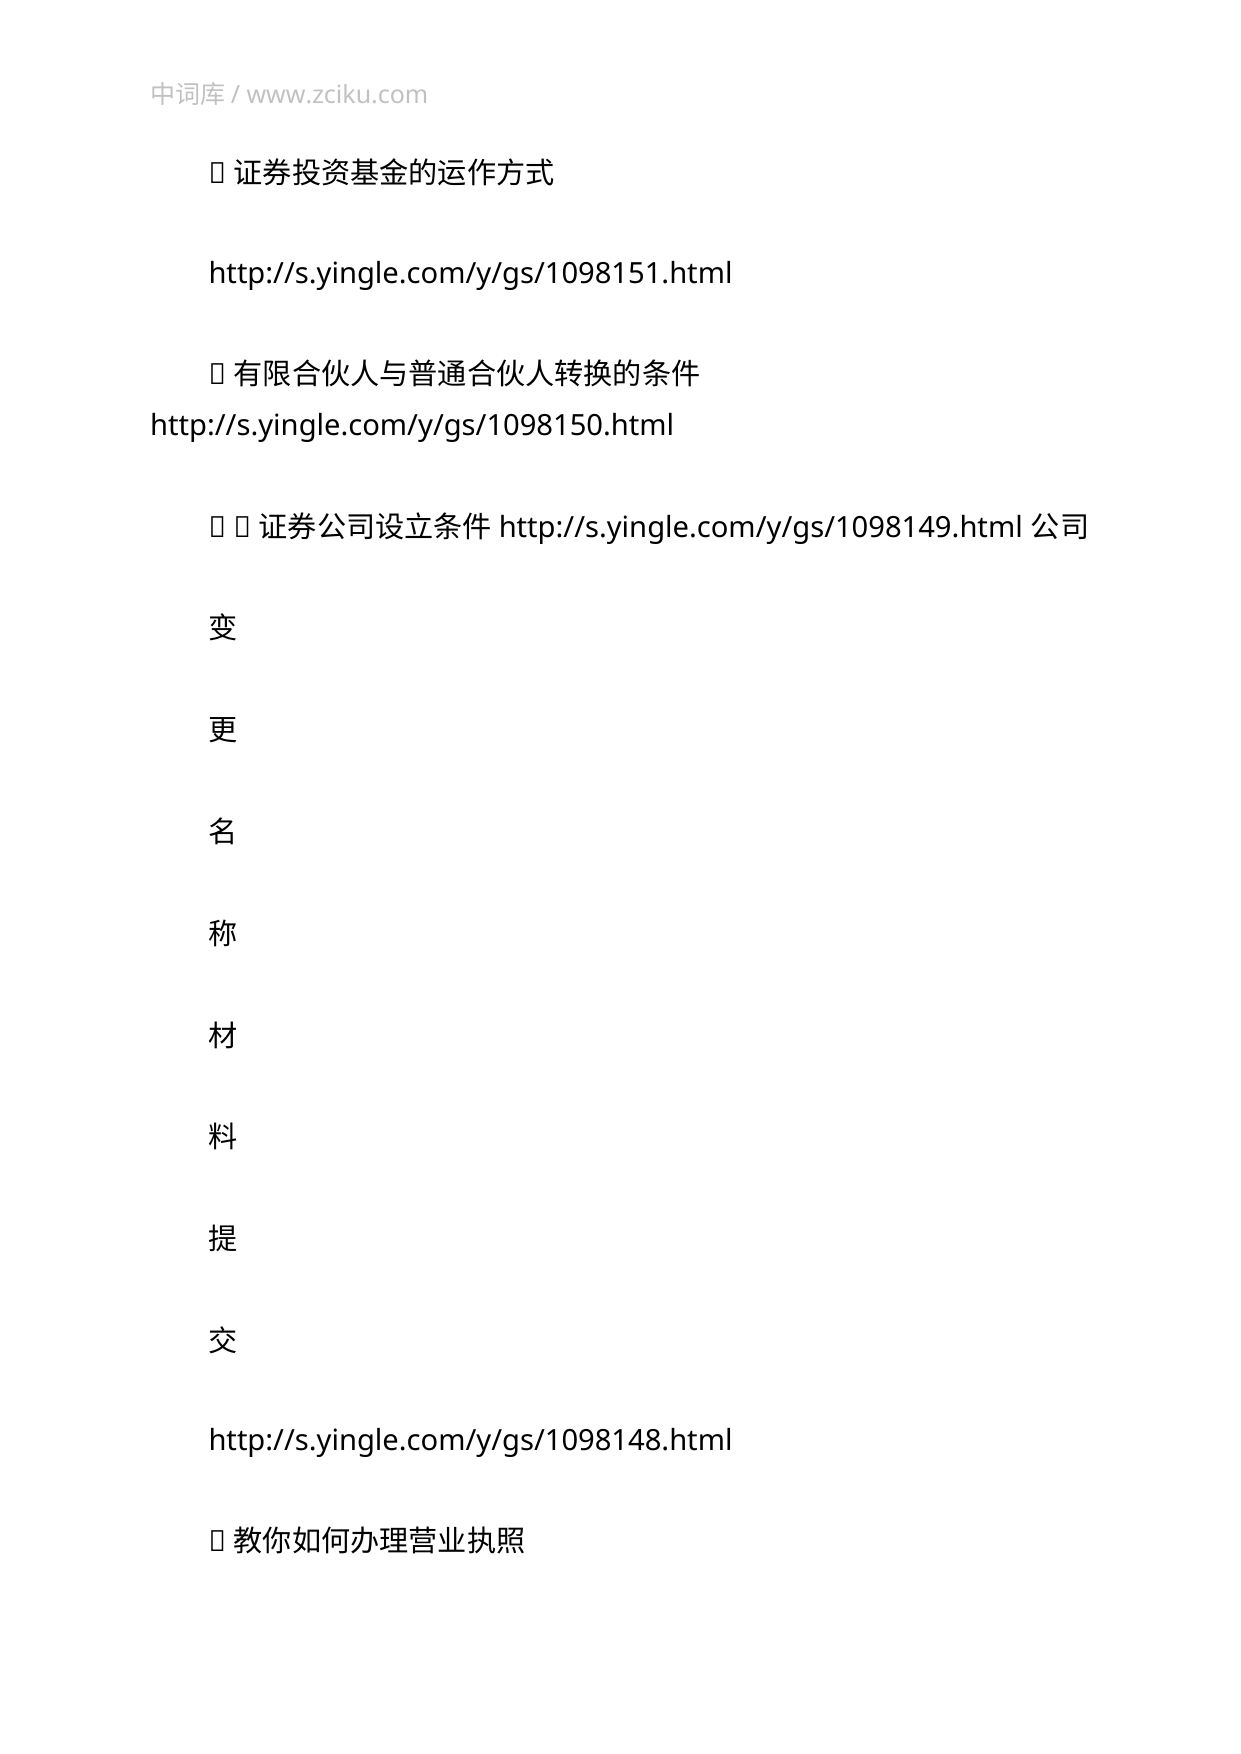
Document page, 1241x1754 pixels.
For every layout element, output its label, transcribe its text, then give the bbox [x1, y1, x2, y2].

text 变 [150, 605, 1090, 647]
text 名 [150, 809, 1090, 851]
text 称 [150, 910, 1090, 953]
text 料 [150, 1114, 1090, 1156]
text 更 [150, 707, 1090, 749]
text  证券投资基金的运作方式 [150, 150, 1090, 192]
text http://s.yingle.com/y/gs/1098148.html [150, 1419, 1090, 1459]
text 交 [150, 1317, 1090, 1360]
text 提 [150, 1216, 1090, 1258]
text 材 [150, 1012, 1090, 1054]
text http://s.yingle.com/y/gs/1098151.html [150, 252, 1090, 292]
text  教你如何办理营业执照 [150, 1518, 1090, 1560]
text   证券公司设立条件 http://s.yingle.com/y/gs/1098149.html 公司 [150, 503, 1090, 546]
text  有限合伙人与普通合伙人转换的条件 http://s.yingle.com/y/gs/1098150.html [150, 350, 1090, 444]
